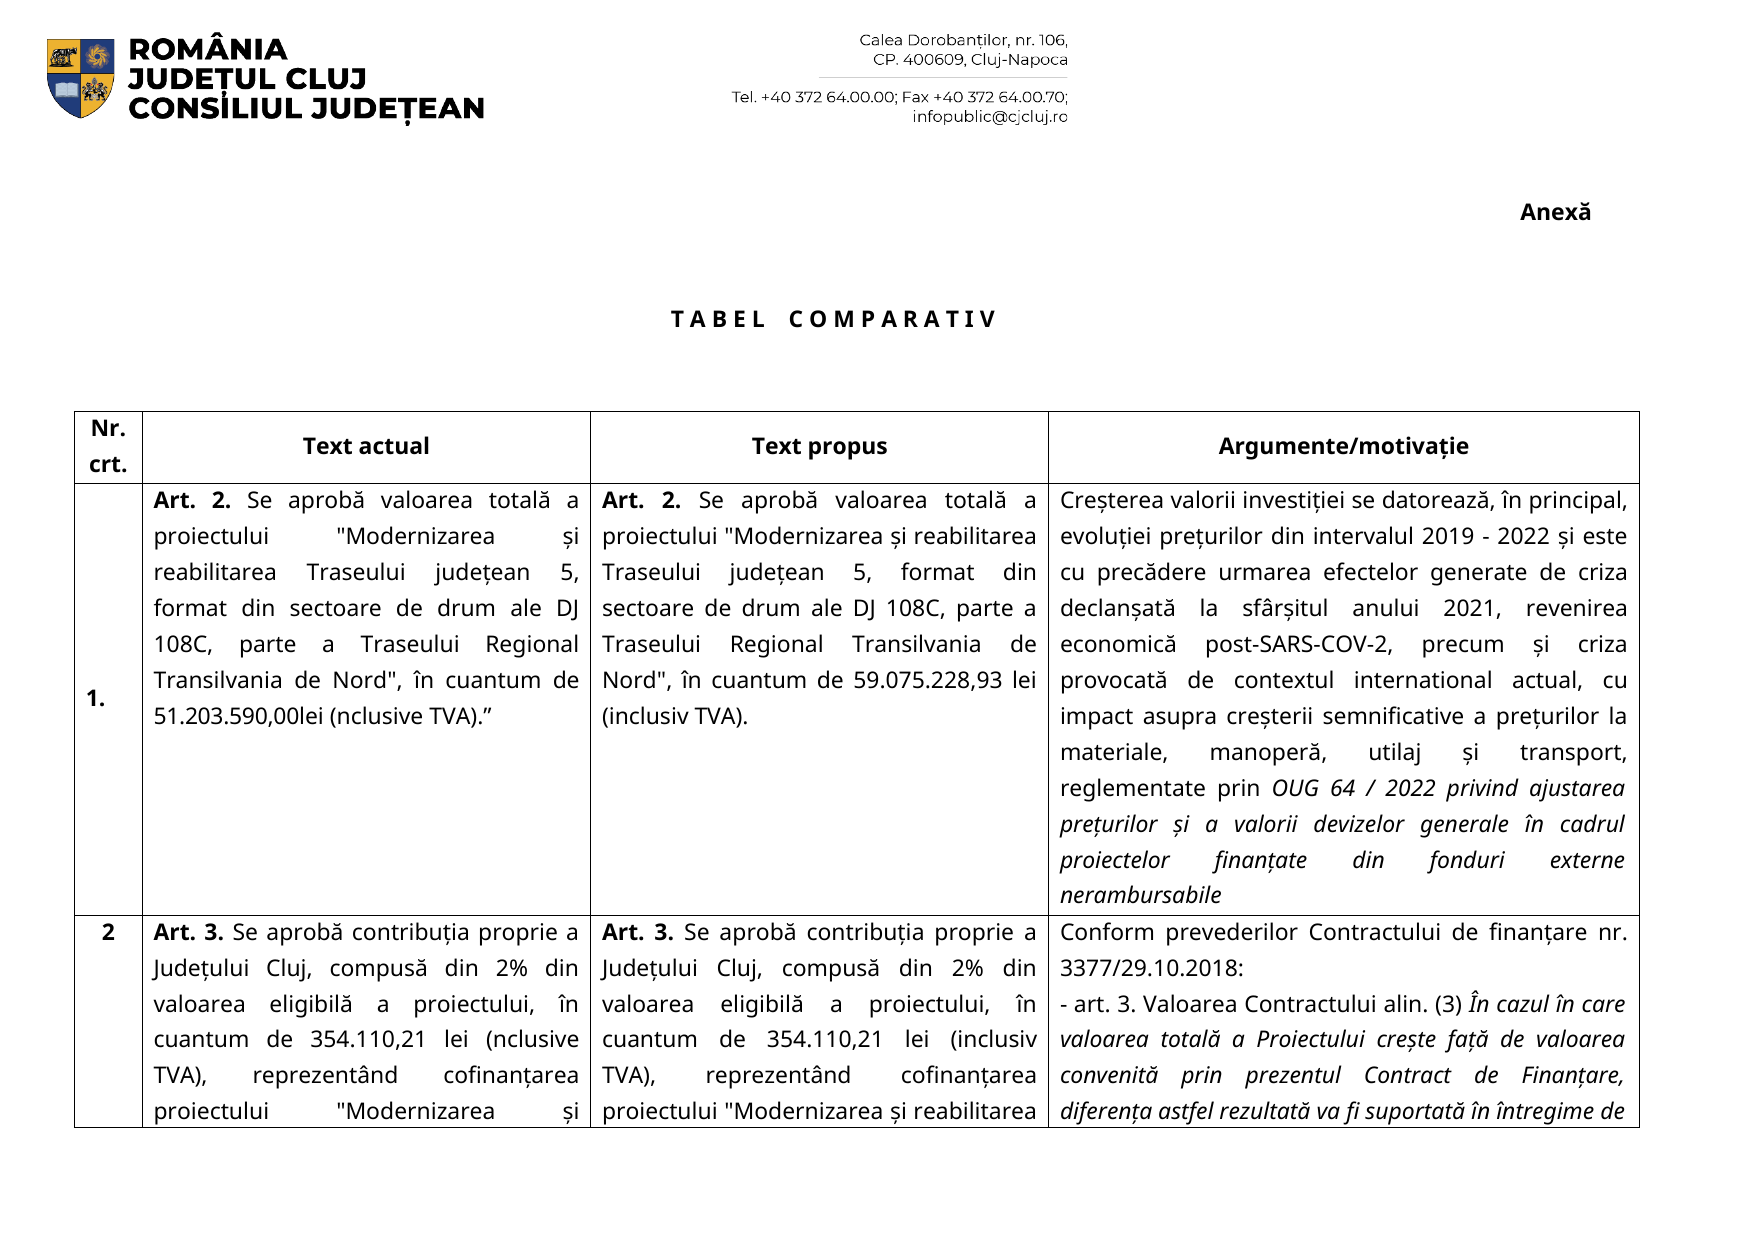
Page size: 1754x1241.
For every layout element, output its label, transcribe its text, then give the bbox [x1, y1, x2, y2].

table_header Argumente/motivație [1049, 412, 1639, 483]
table_cell 2 [75, 916, 142, 1127]
table_header Text propus [591, 412, 1048, 483]
table_header Nr. crt. [75, 412, 142, 483]
text T A B E L C O M P A R A T I V [74, 303, 1592, 334]
table_cell Creșterea valorii investiției se datorează, în principal, evoluției prețurilor din intervalul 2019 - 2022 și este cu precădere urmarea efectelor generate de criza declanșată la sfârșitul anului 2021, revenirea economică post-SARS-COV-2, precum și criza provocată de contextul international actual, cu impact asupra creșterii semnificative a prețurilor la materiale, manoperă, utilaj și transport, reglementate prin OUG 64 / 2022 privind ajustarea prețurilor și a valorii devizelor generale în cadrul proiectelor finanțate din fonduri externe nerambursabile [1049, 484, 1639, 914]
picture [47, 32, 484, 126]
text Anexă [74, 195, 1592, 227]
picture [731, 31, 1068, 126]
table_cell Art. 2. Se aprobă valoarea totală a proiectului "Modernizarea și reabilitarea Traseului județean 5, format din sectoare de drum ale DJ 108C, parte a Traseului Regional Transilvania de Nord", în cuantum de 51.203.590,00lei (nclusive TVA).” [143, 484, 590, 914]
table_cell 1. [75, 484, 142, 914]
table_header Text actual [143, 412, 590, 483]
table_cell Art. 2. Se aprobă valoarea totală a proiectului "Modernizarea și reabilitarea Traseului județean 5, format din sectoare de drum ale DJ 108C, parte a Traseului Regional Transilvania de Nord", în cuantum de 59.075.228,93 lei (inclusiv TVA). [591, 484, 1048, 914]
